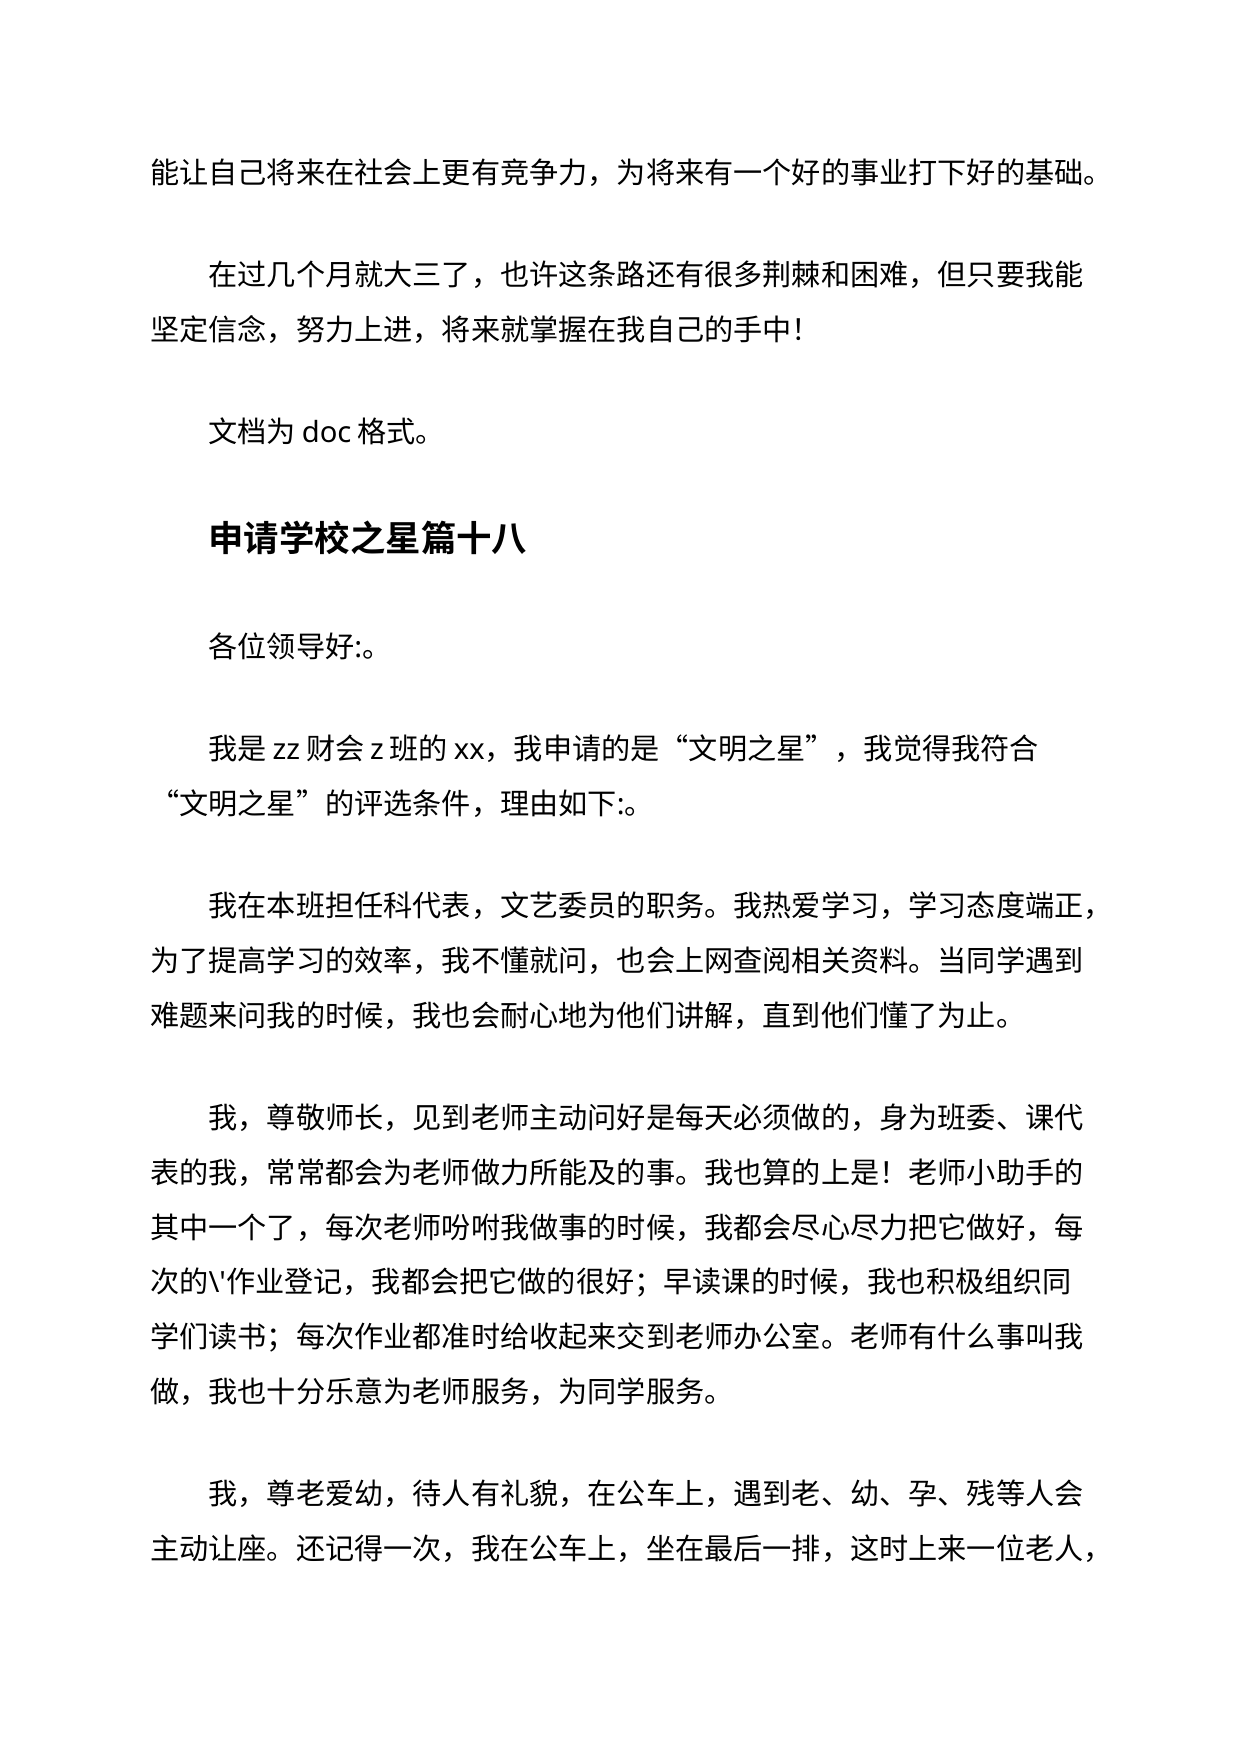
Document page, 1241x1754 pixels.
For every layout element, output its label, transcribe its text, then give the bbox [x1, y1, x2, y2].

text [150, 150, 1090, 192]
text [150, 1471, 1090, 1568]
text 我是zz财会z班的xx，我申请的是“文明之星”，我觉得我符合“文明之星”的评选条件，理由如下:。 [150, 726, 1090, 823]
text 文档为doc格式。 [150, 408, 1090, 451]
text 申请学校之星篇十八 [150, 510, 1090, 562]
text 我在本班担任科代表，文艺委员的职务。我热爱学习，学习态度端正，为了提高学习的效率，我不懂就问，也会上网查阅相关资料。当同学遇到难题来问我的时候，我也会耐心地为他们讲解，直到他们懂了为止。 [150, 883, 1090, 1035]
text 各位领导好:。 [150, 624, 1090, 666]
text 我，尊敬师长，见到老师主动问好是每天必须做的，身为班委、课代表的我，常常都会为老师做力所能及的事。我也算的上是！老师小助手的其中一个了，每次老师吩咐我做事的时候，我都会尽心尽力把它做好，每次的\'作业登记，我都会把它做的很好；早读课的时候，我也积极组织同学们读书；每次作业都准时给收起来交到老师办公室。老师有什么事叫我做，我也十分乐意为老师服务，为同学服务。 [150, 1094, 1090, 1411]
text 在过几个月就大三了，也许这条路还有很多荆棘和困难，但只要我能坚定信念，努力上进，将来就掌握在我自己的手中！ [150, 252, 1090, 349]
